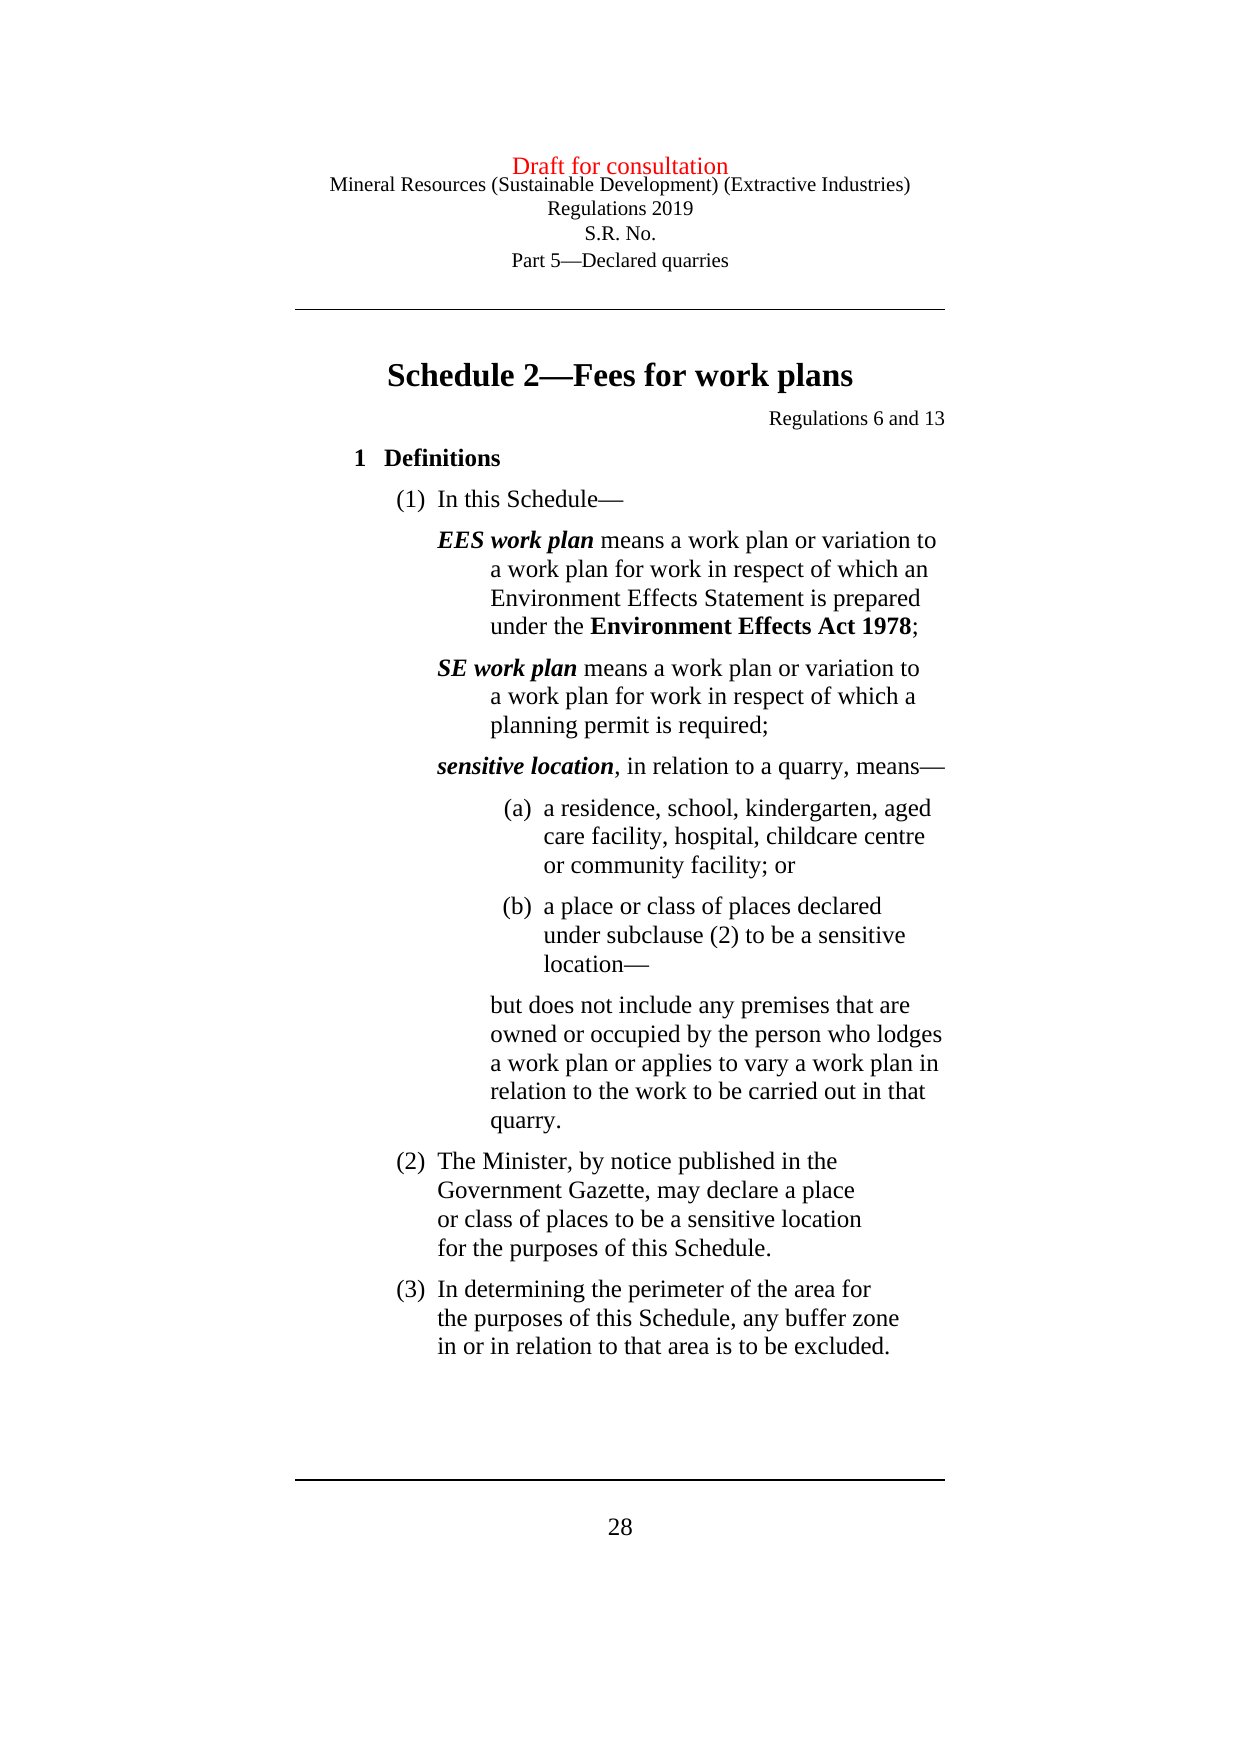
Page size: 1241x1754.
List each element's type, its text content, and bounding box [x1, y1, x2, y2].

text but does not include any premises that are owned or occupied by the person who lodges a work plan or applies to vary a work plan in relation to the work to be carried out in that quarry. [490, 990, 945, 1134]
subtitle 1 Definitions [295, 443, 945, 471]
text EES work plan means a work plan or variation to a work plan for work in respect of which an Environment Effects Statement is prepared under the Environment Effects Act 1978; [437, 525, 945, 640]
subtitle Schedule 2—Fees for work plans [295, 355, 945, 393]
text sensitive location, in relation to a quarry, means— [437, 751, 945, 780]
subtitle (2) The Minister, by notice published in the Government Gazette, may declare a place or class of places to be a sensitive location for the purposes of this Schedule. [295, 1146, 945, 1261]
subtitle (a) a residence, school, kindergarten, aged care facility, hospital, childcare centre or community facility; or [295, 793, 945, 879]
text Regulations 6 and 13 [295, 406, 945, 430]
subtitle (1) In this Schedule— [295, 484, 945, 513]
text SE work plan means a work plan or variation to a work plan for work in respect of which a planning permit is required; [437, 653, 945, 739]
subtitle (3) In determining the perimeter of the area for the purposes of this Schedule, any buffer zone in or in relation to that area is to be excluded. [295, 1274, 945, 1360]
subtitle (b) a place or class of places declared under subclause (2) to be a sensitive location— [295, 891, 945, 978]
